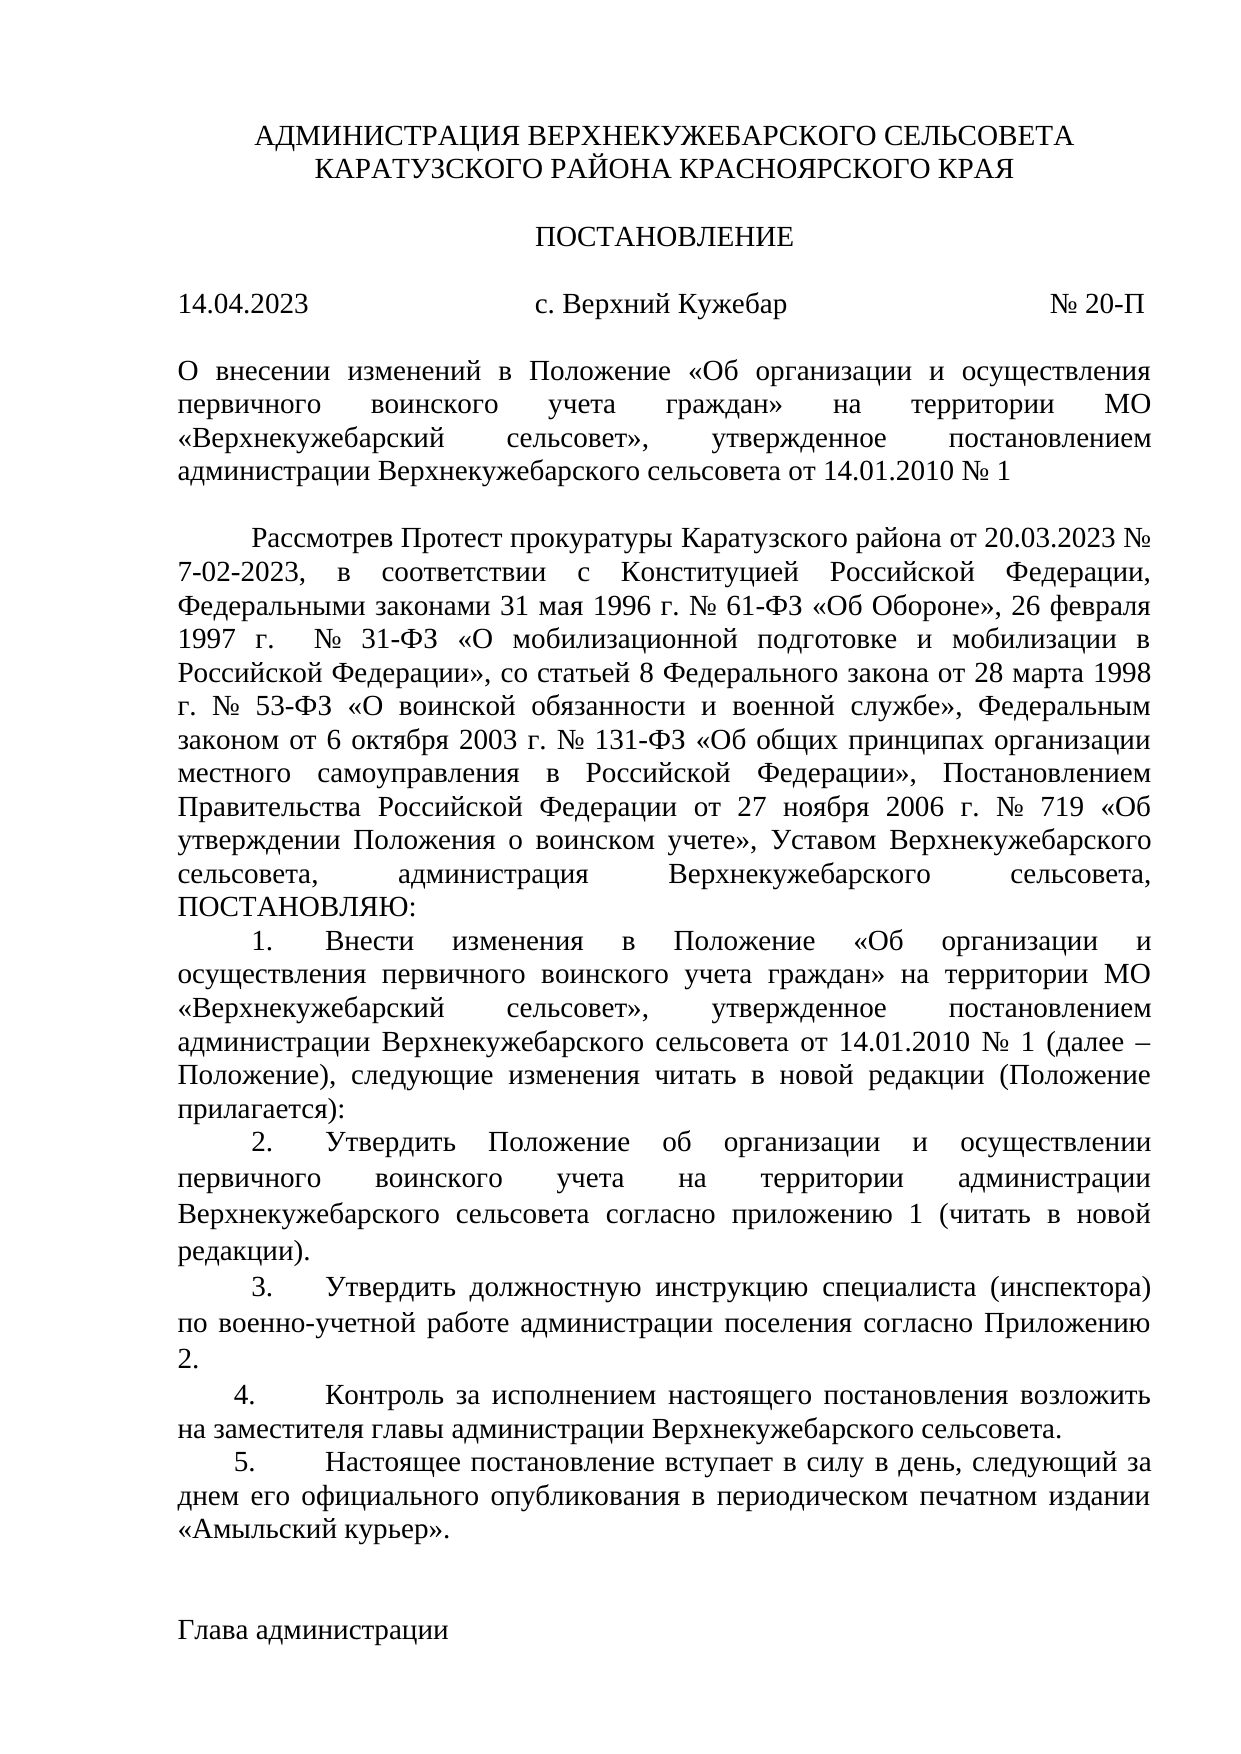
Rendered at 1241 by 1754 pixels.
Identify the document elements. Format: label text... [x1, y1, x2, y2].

list Настоящее постановление вступает в силу в день, следующий за днем его официального опубликования в периодическом печатном издании «Амыльский курьер». [177, 1444, 1152, 1545]
list Контроль за исполнением настоящего постановления возложить на заместителя главы администрации Верхнекужебарского сельсовета. [177, 1377, 1152, 1444]
text ПОСТАНОВЛЕНИЕ [177, 219, 1152, 252]
text О внесении изменений в Положение «Об организации и осуществления первичного воинского учета граждан» на территории МО «Верхнекужебарский сельсовет», утвержденное постановлением администрации Верхнекужебарского сельсовета от 14.01.2010 № 1 [177, 353, 1152, 487]
text АДМИНИСТРАЦИЯ ВЕРХНЕКУЖЕБАРСКОГО СЕЛЬСОВЕТА [177, 118, 1152, 152]
text КАРАТУЗСКОГО РАЙОНА КРАСНОЯРСКОГО КРАЯ [177, 152, 1152, 185]
text Рассмотрев Протест прокуратуры Каратузского района от 20.03.2023 № 7-02-2023, в соответствии с Конституцией Российской Федерации, Федеральными законами 31 мая 1996 г. № 61-ФЗ «Об Обороне», 26 февраля 1997 г. № 31-ФЗ «О мобилизационной подготовке и мобилизации в Российской Федерации», со статьей 8 Федерального закона от 28 марта 1998 г. № 53-ФЗ «О воинской обязанности и военной службе», Федеральным законом от 6 октября 2003 г. № 131-ФЗ «Об общих принципах организации местного самоуправления в Российской Федерации», Постановлением Правительства Российской Федерации от 27 ноября 2006 г. № 719 «Об утверждении Положения о воинском учете», Уставом Верхнекужебарского сельсовета, администрация Верхнекужебарского сельсовета, ПОСТАНОВЛЯЮ: [177, 521, 1152, 923]
list Утвердить Положение об организации и осуществлении первичного воинского учета на территории администрации Верхнекужебарского сельсовета согласно приложению 1 (читать в новой редакции). [177, 1124, 1152, 1266]
text Глава администрации [177, 1612, 1152, 1646]
list Утвердить должностную инструкцию специалиста (инспектора) по военно-учетной работе администрации поселения согласно Приложению 2. [177, 1269, 1152, 1375]
list Внести изменения в Положение «Об организации и осуществления первичного воинского учета граждан» на территории МО «Верхнекужебарский сельсовет», утвержденное постановлением администрации Верхнекужебарского сельсовета от 14.01.2010 № 1 (далее – Положение), следующие изменения читать в новой редакции (Положение прилагается): [177, 923, 1152, 1124]
text 14.04.2023 с. Верхний Кужебар № 20-П [177, 286, 1152, 319]
